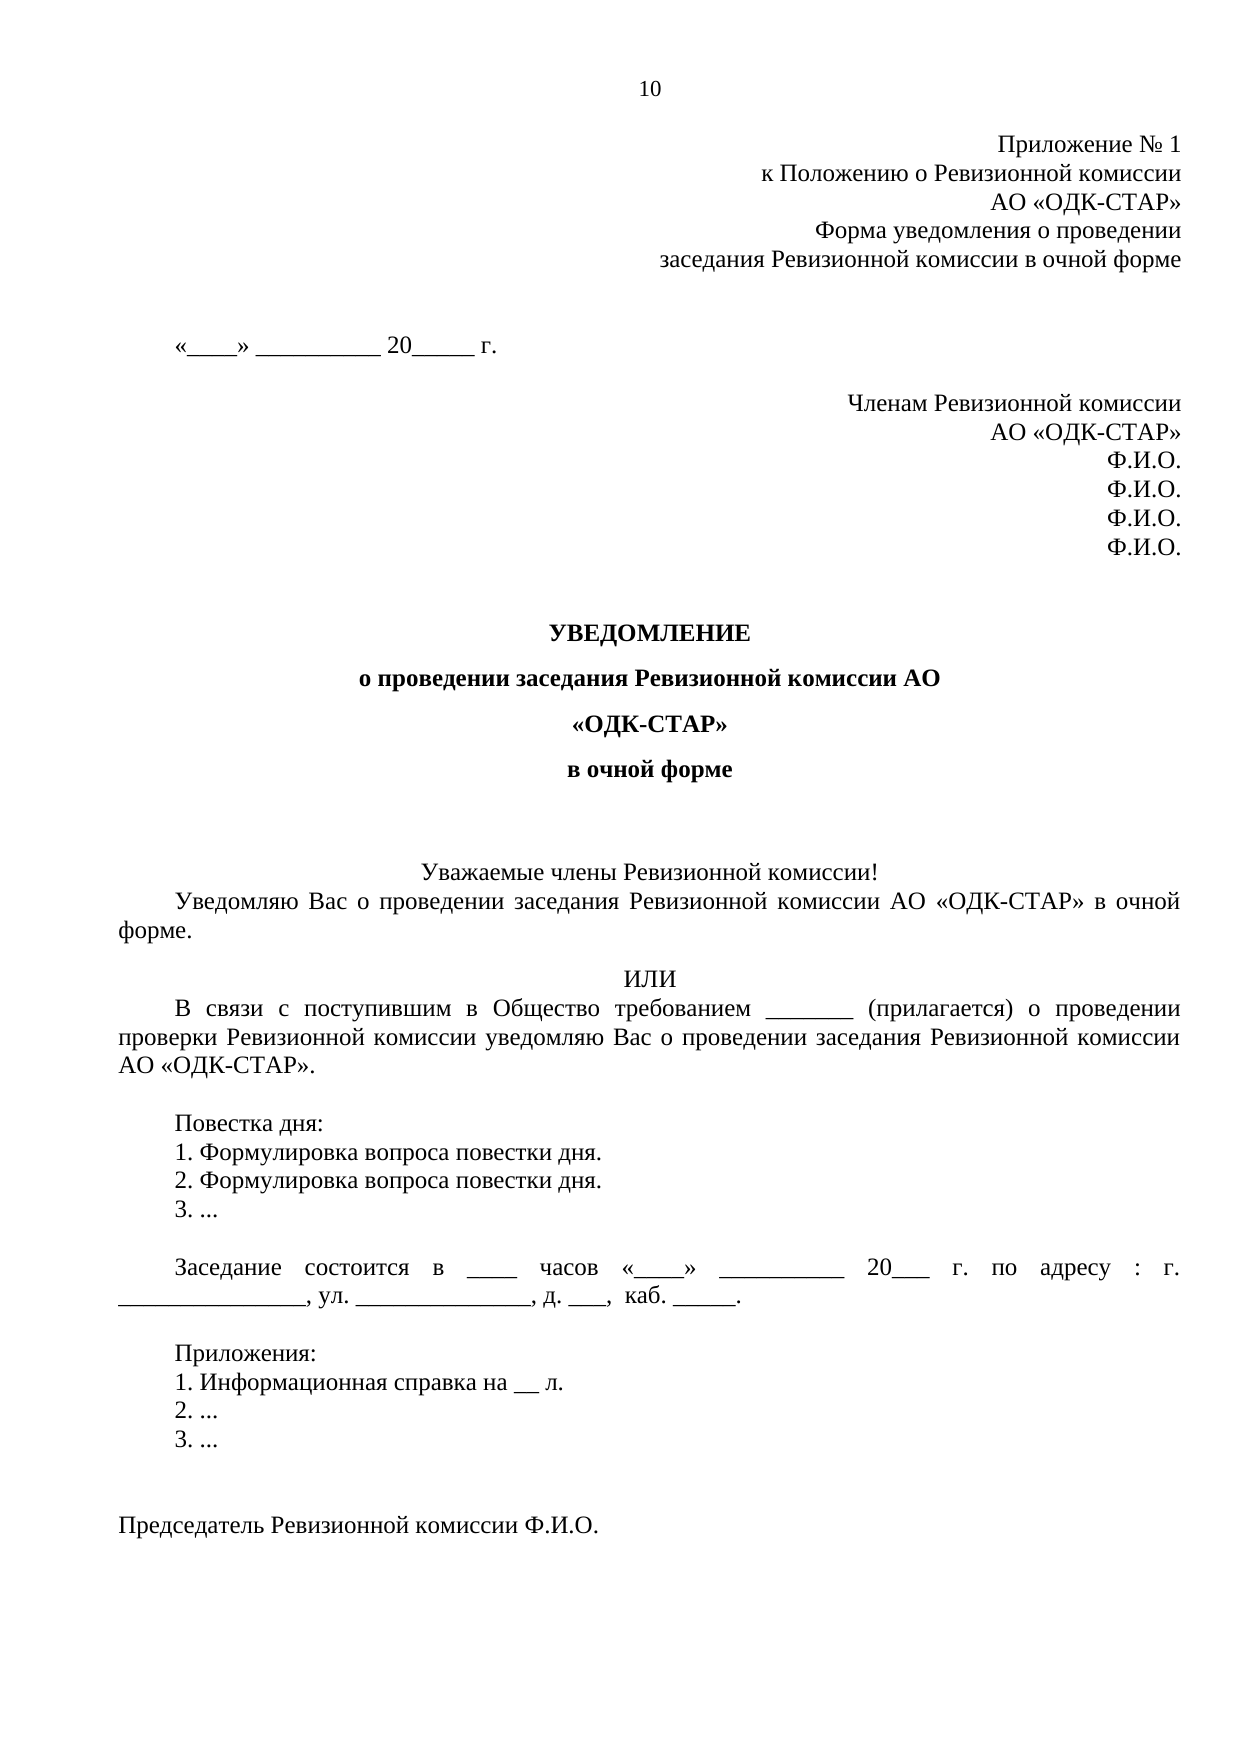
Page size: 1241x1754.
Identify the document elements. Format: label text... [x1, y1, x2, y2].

text 3. ... [118, 1424, 1181, 1453]
text Уведомляю Вас о проведении заседания Ревизионной комиссии АО «ОДК-СТАР» в очной форме. [118, 886, 1181, 943]
text в очной форме [118, 754, 1181, 783]
text Ф.И.О. [118, 446, 1181, 474]
text Повестка дня: [118, 1108, 1181, 1137]
text Заседание состоится в ____ часов «____» __________ 20___ г. по адресу : г. _______________, ул. ______________, д. ___, каб. _____. [118, 1252, 1181, 1309]
text ИЛИ [118, 964, 1181, 993]
text заседания Ревизионной комиссии в очной форме [118, 244, 1181, 273]
text «____» __________ 20_____ г. [118, 331, 1181, 359]
text Форма уведомления о проведении [118, 216, 1181, 244]
text 3. ... [118, 1194, 1181, 1223]
text Членам Ревизионной комиссии [118, 388, 1181, 417]
text Ф.И.О. [118, 474, 1181, 503]
text Уважаемые члены Ревизионной комиссии! [118, 857, 1181, 886]
text Ф.И.О. [118, 503, 1181, 532]
text 1. Информационная справка на __ л. [118, 1367, 1181, 1396]
text Председатель Ревизионной комиссии Ф.И.О. [118, 1511, 1181, 1539]
text УВЕДОМЛЕНИЕ [118, 618, 1181, 647]
text 2. ... [118, 1396, 1181, 1424]
text АО «ОДК-СТАР» [118, 187, 1181, 216]
text к Положению о Ревизионной комиссии [118, 158, 1181, 187]
text АО «ОДК-СТАР» [118, 417, 1181, 446]
text Ф.И.О. [118, 532, 1181, 561]
text 1. Формулировка вопроса повестки дня. [118, 1137, 1181, 1166]
text Приложения: [118, 1338, 1181, 1367]
text о проведении заседания Ревизионной комиссии АО [118, 663, 1181, 692]
text В связи с поступившим в Общество требованием _______ (прилагается) о проведении проверки Ревизионной комиссии уведомляю Вас о проведении заседания Ревизионной комиссии АО «ОДК-СТАР». [118, 993, 1181, 1079]
text 2. Формулировка вопроса повестки дня. [118, 1166, 1181, 1194]
text «ОДК-СТАР» [118, 709, 1181, 738]
text Приложение № 1 [118, 129, 1181, 158]
